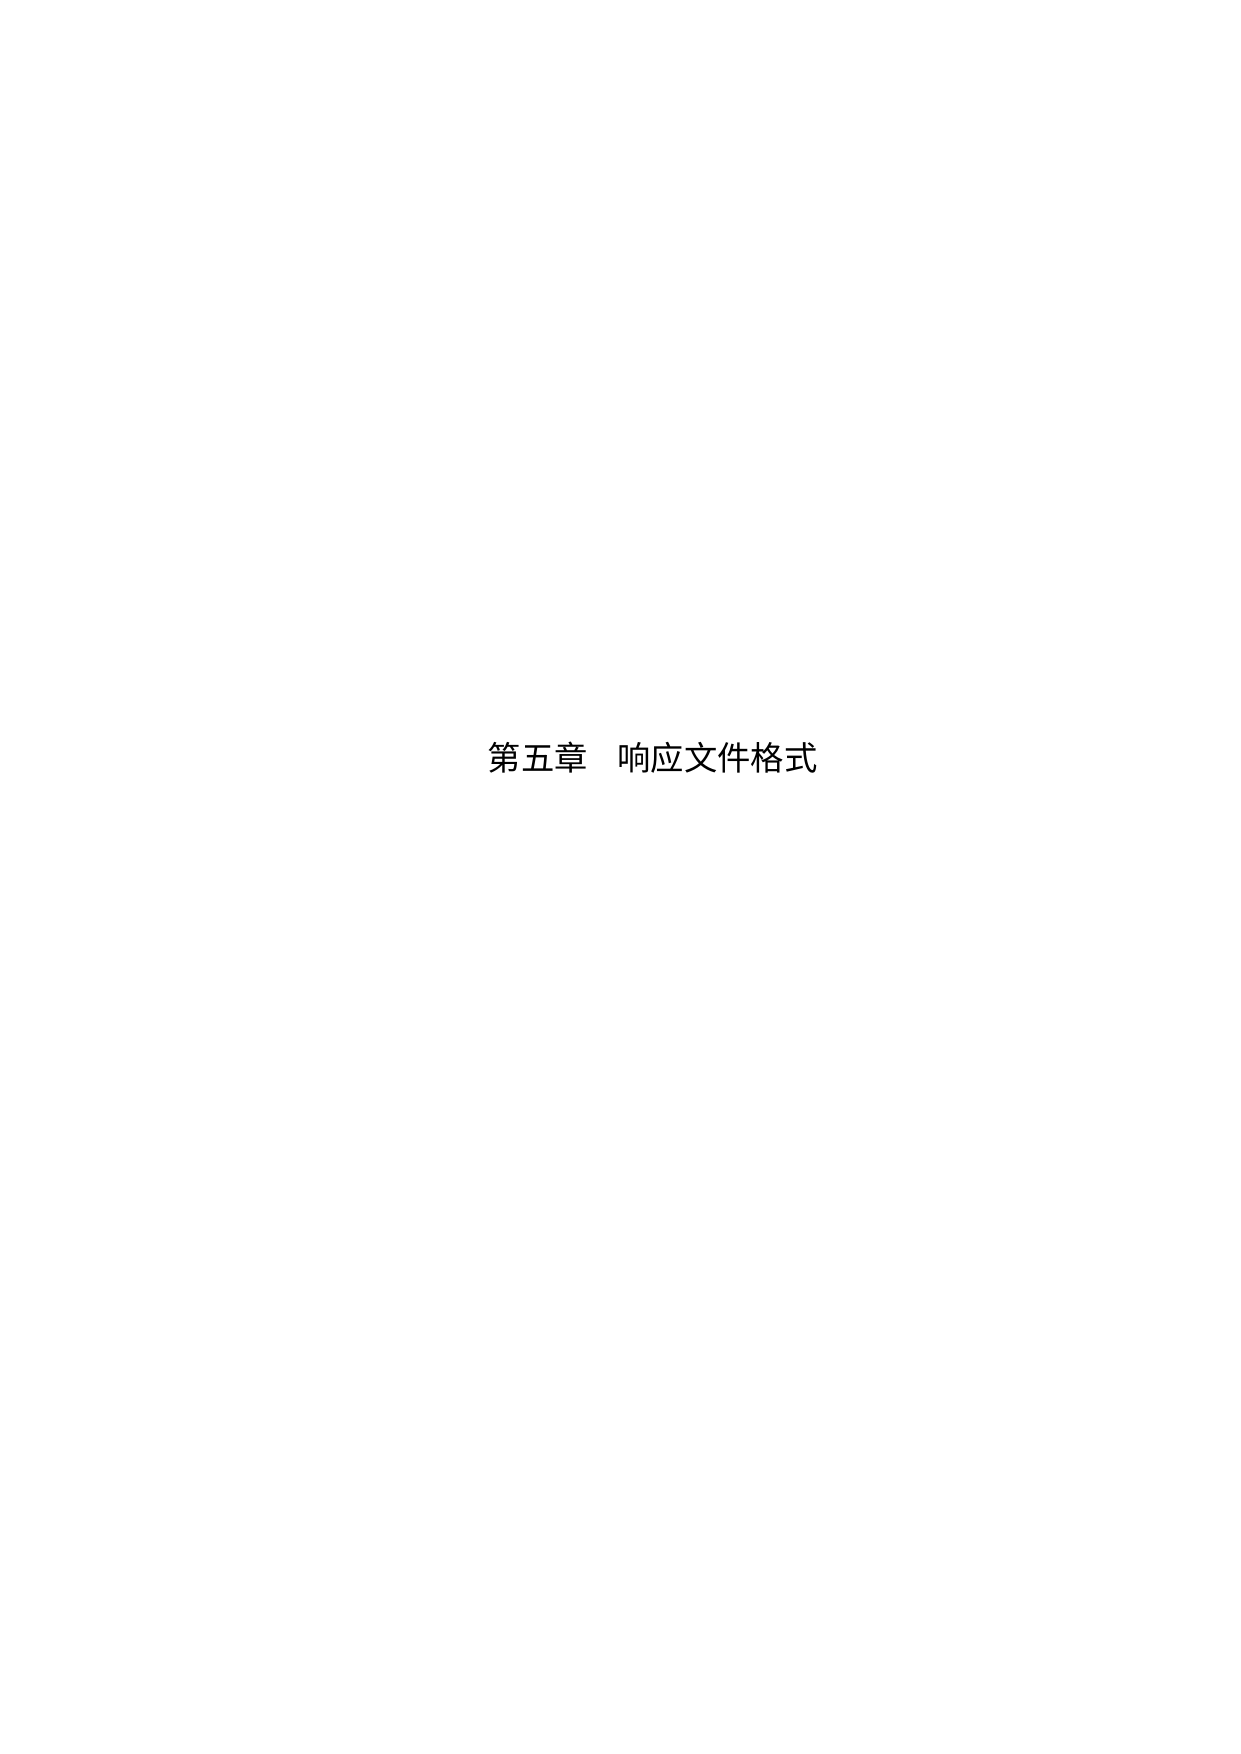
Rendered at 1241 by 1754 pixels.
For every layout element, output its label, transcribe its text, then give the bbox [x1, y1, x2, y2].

subtitle 第五章 响应文件格式 [187, 724, 1053, 789]
